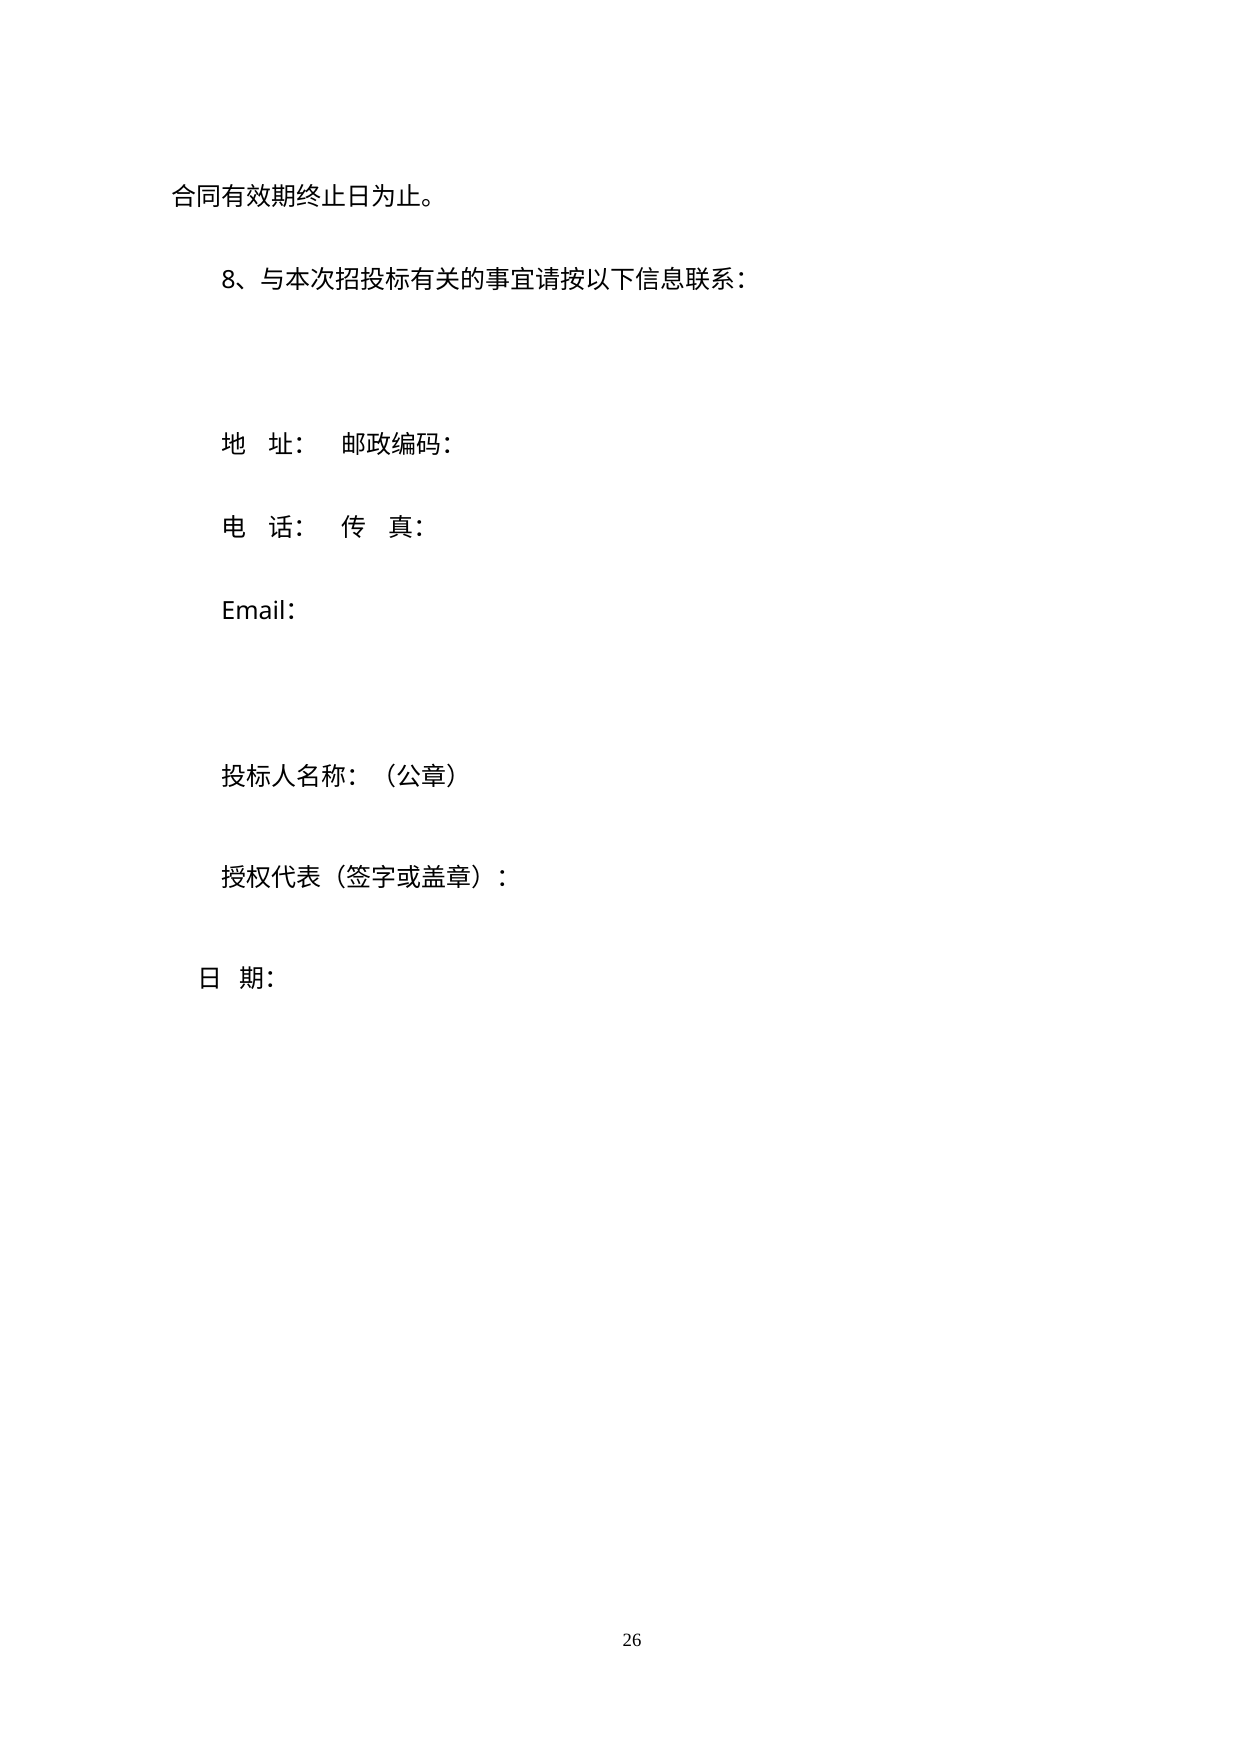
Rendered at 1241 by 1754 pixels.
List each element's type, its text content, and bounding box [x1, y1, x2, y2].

text 授权代表（签字或盖章）： [171, 843, 1092, 908]
text 8、与本次招投标有关的事宜请按以下信息联系： [171, 245, 1092, 310]
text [171, 162, 1092, 227]
text 投标人名称：（公章） [171, 742, 1092, 807]
text Email： [171, 576, 1092, 641]
text 日 期： [171, 944, 1092, 1009]
text 电 话： 传 真： [171, 493, 1092, 558]
text 地 址： 邮政编码： [171, 410, 1092, 475]
